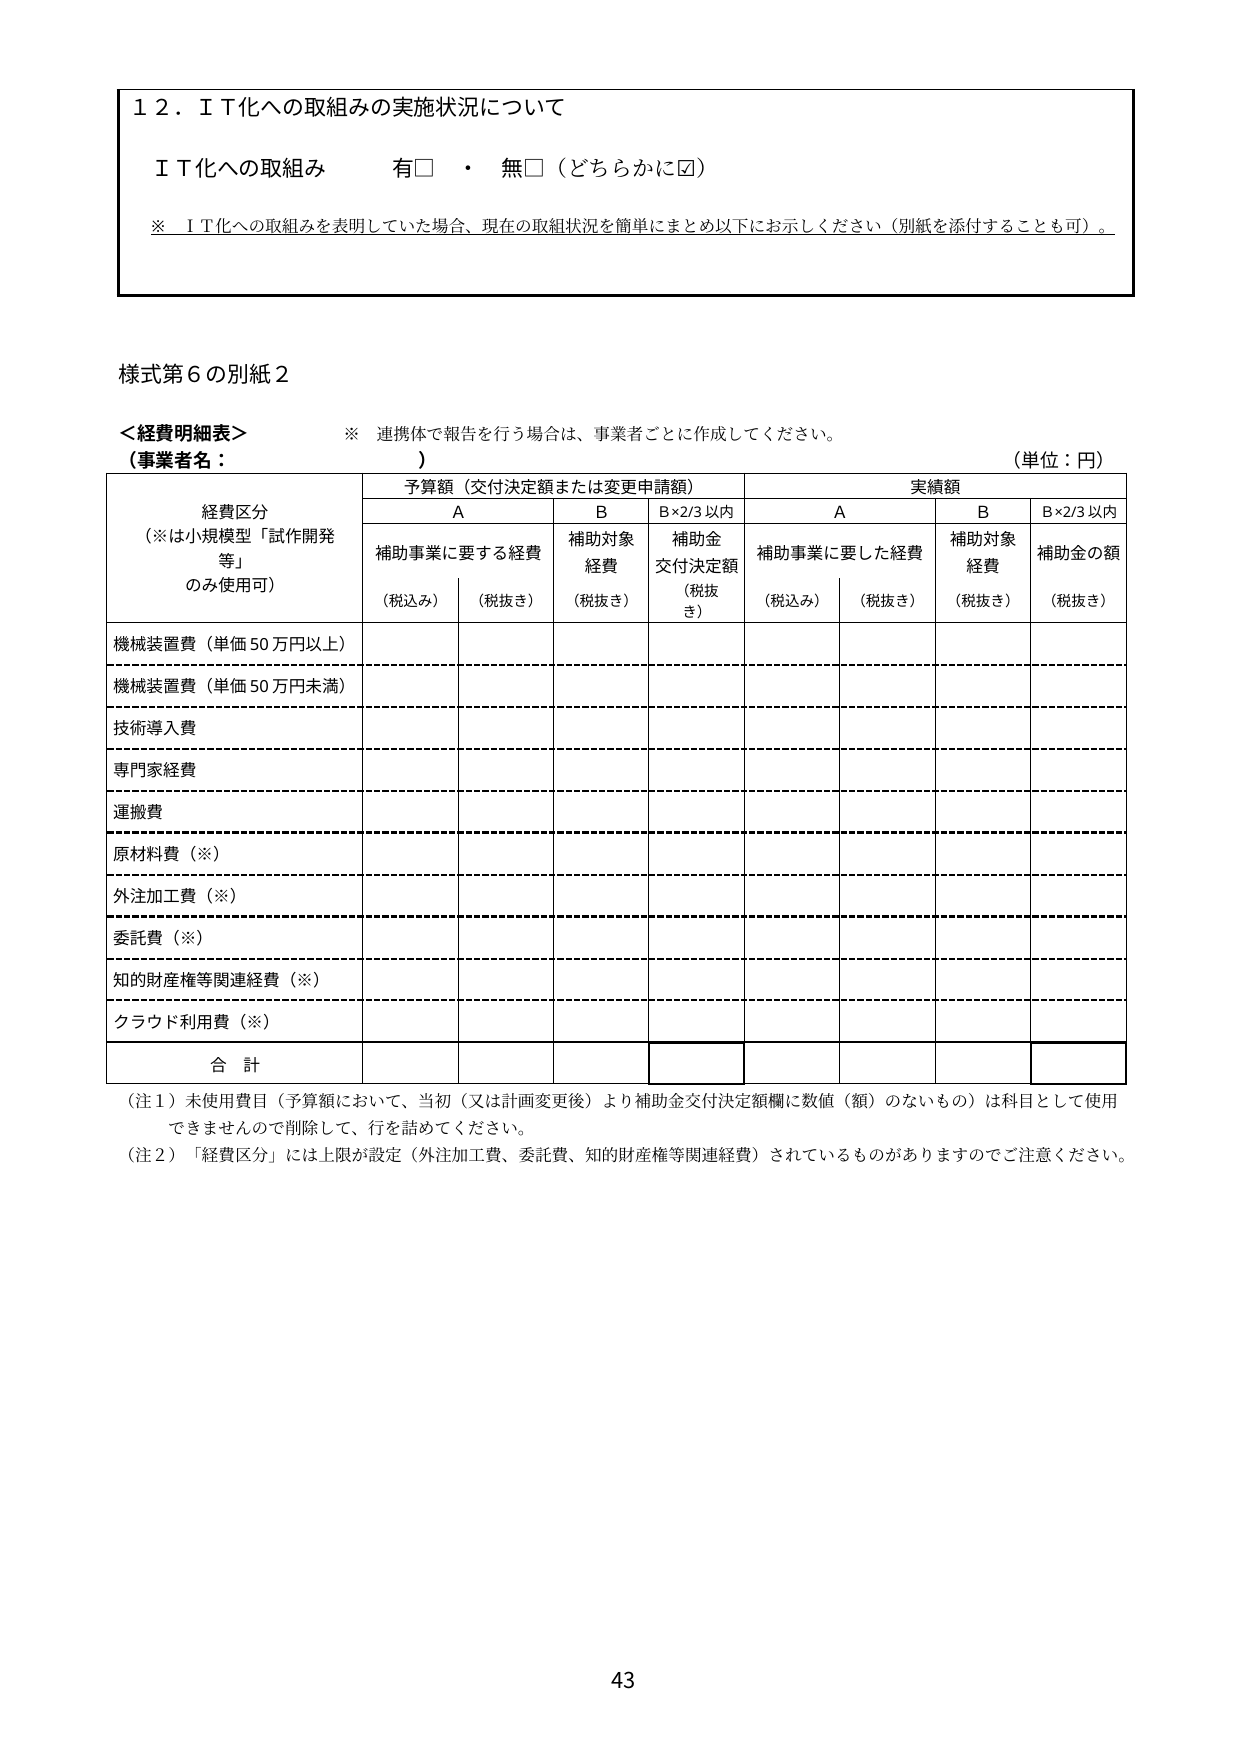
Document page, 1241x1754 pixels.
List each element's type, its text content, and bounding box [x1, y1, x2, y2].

table_cell [936, 958, 1030, 999]
table_cell （税抜き） [1031, 578, 1126, 622]
table_cell [554, 958, 648, 999]
table_cell [936, 623, 1030, 663]
table_cell [840, 706, 935, 747]
table_cell [554, 915, 648, 957]
table_cell （税抜き） [649, 578, 744, 622]
table_cell [840, 748, 935, 789]
table_cell [1032, 1044, 1125, 1083]
table_cell [936, 748, 1030, 789]
table_cell [363, 874, 458, 915]
table_cell [1031, 915, 1126, 957]
table_cell [649, 664, 744, 706]
table_cell １２．ＩＴ化への取組みの実施状況について ＩＴ化への取組み 有□ ・ 無□（どちらかに☑） ※ ＩＴ化への取組みを表明していた場合、現在の取組状況を簡単にまとめ以下にお示しください（別紙を添付することも可）。 [120, 90, 1132, 294]
table_cell [363, 958, 458, 999]
table_cell 知的財産権等関連経費（※） [107, 958, 362, 999]
table_cell [459, 623, 553, 663]
table_cell [363, 664, 458, 706]
table_cell 補助対象 経費 [936, 524, 1030, 578]
table_cell [1031, 831, 1126, 873]
table_cell [840, 831, 935, 873]
table_cell 外注加工費（※） [107, 874, 362, 915]
table_cell 技術導入費 [107, 706, 362, 747]
table_cell Ｂ [936, 499, 1030, 523]
table_cell [554, 1043, 648, 1083]
table_cell [936, 831, 1030, 873]
table_cell [1031, 874, 1126, 915]
table_cell [840, 999, 935, 1041]
table_cell 機械装置費（単価50万円未満） [107, 664, 362, 706]
table_cell [840, 1043, 935, 1083]
table_cell Ａ [363, 499, 553, 523]
text （注２）「経費区分」には上限が設定（外注加工費、委託費、知的財産権等関連経費）されているものがありますのでご注意ください。 [118, 1139, 1144, 1167]
table_cell [936, 874, 1030, 915]
table_cell 経費区分 （※は小規模型「試作開発等」 のみ使用可） [107, 474, 362, 622]
table_cell [745, 958, 839, 999]
table_cell [363, 999, 458, 1041]
table_cell （税抜き） [554, 578, 648, 622]
table_cell [554, 623, 648, 663]
table_cell [840, 790, 935, 831]
table_cell [1031, 999, 1126, 1041]
table_cell [745, 790, 839, 831]
table_cell [840, 874, 935, 915]
table_cell [649, 790, 744, 831]
table_cell [649, 915, 744, 957]
table_cell [936, 999, 1030, 1041]
table_cell [459, 748, 553, 789]
table_cell [840, 623, 935, 663]
table_cell （税込み） [363, 578, 458, 622]
table_header ＜経費明細表＞ ※ 連携体で報告を行う場合は、事業者ごとに作成してください。 （事業者名： ） [107, 418, 935, 473]
table_cell [936, 664, 1030, 706]
table_cell [936, 915, 1030, 957]
table_cell [745, 831, 839, 873]
table_cell 補助事業に要する経費 [363, 524, 553, 578]
table_cell [363, 831, 458, 873]
table_cell [1031, 748, 1126, 789]
table_cell [363, 623, 458, 663]
table_cell [649, 999, 744, 1041]
table_cell Ｂ [554, 499, 648, 523]
table_cell 補助事業に要した経費 [745, 524, 935, 578]
table_cell [745, 706, 839, 747]
table_cell [459, 958, 553, 999]
table_cell （税抜き） [840, 578, 935, 622]
table_cell [745, 623, 839, 663]
table_cell [840, 958, 935, 999]
table_cell [363, 1043, 458, 1083]
table_cell [936, 1043, 1030, 1083]
table_cell [1031, 958, 1126, 999]
table_cell [745, 1043, 839, 1083]
table_cell [554, 664, 648, 706]
table_cell [459, 915, 553, 957]
table_cell [745, 999, 839, 1041]
table_cell [936, 790, 1030, 831]
table_cell [745, 874, 839, 915]
table_cell [459, 874, 553, 915]
table_cell 補助金 交付決定額 [649, 524, 744, 578]
table_cell Ｂ×2/3以内 [649, 499, 744, 523]
text 様式第６の別紙２ [118, 357, 1122, 388]
table_cell （税抜き） [936, 578, 1030, 622]
table_cell 補助金の額 [1031, 524, 1126, 578]
table_cell [650, 1044, 743, 1083]
table_cell Ｂ×2/3以内 [1031, 499, 1126, 523]
table_cell [745, 664, 839, 706]
table_cell 機械装置費（単価50万円以上） [107, 623, 362, 663]
table_cell 予算額（交付決定額または変更申請額） [363, 474, 744, 498]
table_cell （税抜き） [459, 578, 553, 622]
table_cell Ａ [745, 499, 935, 523]
table_cell [1031, 664, 1126, 706]
table_cell [363, 706, 458, 747]
table_cell 合 計 [107, 1043, 362, 1083]
table_cell [1031, 790, 1126, 831]
table_cell クラウド利用費（※） [107, 999, 362, 1041]
table_cell 実績額 [745, 474, 1126, 498]
table_cell [459, 790, 553, 831]
table_cell 専門家経費 [107, 748, 362, 789]
text （注１）未使用費目（予算額において、当初（又は計画変更後）より補助金交付決定額欄に数値（額）のないもの）は科目として使用できませんので削除して、行を詰めてください。 [118, 1085, 1122, 1139]
table_cell 委託費（※） [107, 915, 362, 957]
table_cell [459, 999, 553, 1041]
table_cell [1031, 706, 1126, 747]
table_cell [554, 790, 648, 831]
table_cell [363, 915, 458, 957]
table_cell [745, 915, 839, 957]
table_cell [649, 958, 744, 999]
table_cell [363, 790, 458, 831]
table_cell [554, 748, 648, 789]
table_cell [649, 748, 744, 789]
table_cell [363, 748, 458, 789]
table_cell [936, 706, 1030, 747]
table_cell [649, 874, 744, 915]
table_cell 補助対象 経費 [554, 524, 648, 578]
table_cell [649, 831, 744, 873]
table_cell [840, 664, 935, 706]
table_cell [840, 915, 935, 957]
table_cell [1031, 623, 1126, 663]
table_cell 運搬費 [107, 790, 362, 831]
table_cell [554, 874, 648, 915]
table_cell [459, 1043, 553, 1083]
table_cell [649, 706, 744, 747]
table_cell 原材料費（※） [107, 831, 362, 873]
table_cell [459, 706, 553, 747]
table_cell [459, 831, 553, 873]
table_cell [554, 706, 648, 747]
table_cell [649, 623, 744, 663]
table_cell [459, 664, 553, 706]
table_cell （税込み） [745, 578, 839, 622]
table_header （単位：円） [935, 418, 1126, 473]
table_cell [554, 831, 648, 873]
table_cell [554, 999, 648, 1041]
table_cell [745, 748, 839, 789]
